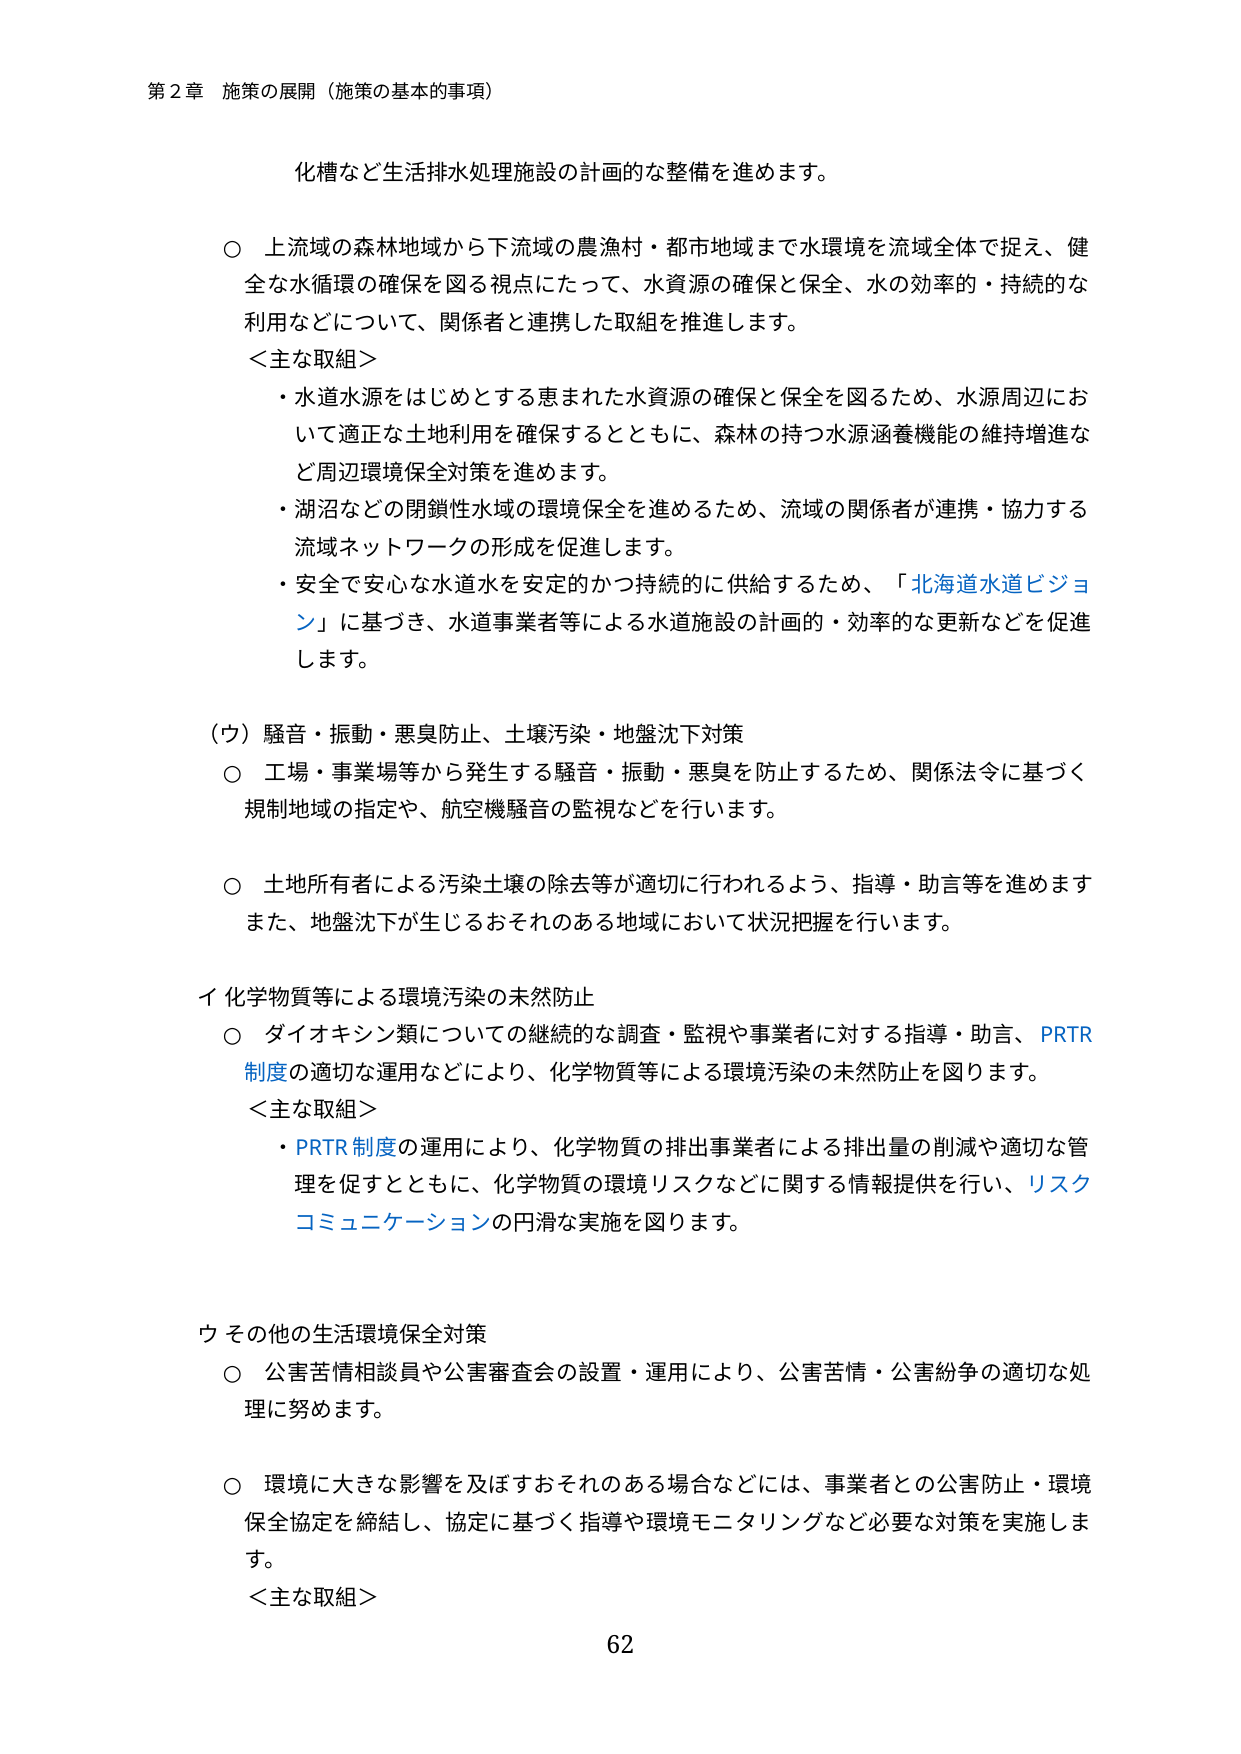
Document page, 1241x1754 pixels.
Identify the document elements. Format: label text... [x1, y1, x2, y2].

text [273, 152, 1092, 189]
text ・湖沼などの閉鎖性水域の環境保全を進めるため、流域の関係者が連携・協力する流域ネットワークの形成を促進します。 [273, 489, 1092, 564]
text ＜主な取組＞ [248, 1089, 1092, 1127]
text ○ ダイオキシン類についての継続的な調査・監視や事業者に対する指導・助言、PRTR制度の適切な運用などにより、化学物質等による環境汚染の未然防止を図ります。 [223, 1014, 1092, 1089]
text ○ 工場・事業場等から発生する騒音・振動・悪臭を防止するため、関係法令に基づく規制地域の指定や、航空機騒音の監視などを行います。 [223, 752, 1092, 827]
text ・水道水源をはじめとする恵まれた水資源の確保と保全を図るため、水源周辺において適正な土地利用を確保するとともに、森林の持つ水源涵養機能の維持増進など周辺環境保全対策を進めます。 [273, 377, 1092, 489]
text ○ 土地所有者による汚染土壌の除去等が適切に行われるよう、指導・助言等を進めます。また、地盤沈下が生じるおそれのある地域において状況把握を行います。 [223, 864, 1092, 939]
text ○ 公害苦情相談員や公害審査会の設置・運用により、公害苦情・公害紛争の適切な処理に努めます。 [223, 1352, 1092, 1427]
text （ウ）騒音・振動・悪臭防止、土壌汚染・地盤沈下対策 [198, 714, 1092, 752]
text イ 化学物質等による環境汚染の未然防止 [198, 977, 1092, 1014]
text ・PRTR制度の運用により、化学物質の排出事業者による排出量の削減や適切な管理を促すとともに、化学物質の環境リスクなどに関する情報提供を行い、リスクコミュニケーションの円滑な実施を図ります。 [273, 1127, 1092, 1239]
text ○ 上流域の森林地域から下流域の農漁村・都市地域まで水環境を流域全体で捉え、健全な水循環の確保を図る視点にたって、水資源の確保と保全、水の効率的・持続的な利用などについて、関係者と連携した取組を推進します。 [223, 227, 1092, 339]
text ウ その他の生活環境保全対策 [198, 1314, 1092, 1352]
text ＜主な取組＞ [248, 339, 1092, 377]
text ・安全で安心な水道水を安定的かつ持続的に供給するため、「北海道水道ビジョン」に基づき、水道事業者等による水道施設の計画的・効率的な更新などを促進します。 [273, 564, 1092, 677]
text ＜主な取組＞ [248, 1577, 1092, 1614]
text ○ 環境に大きな影響を及ぼすおそれのある場合などには、事業者との公害防止・環境保全協定を締結し、協定に基づく指導や環境モニタリングなど必要な対策を実施します。 [223, 1464, 1092, 1577]
